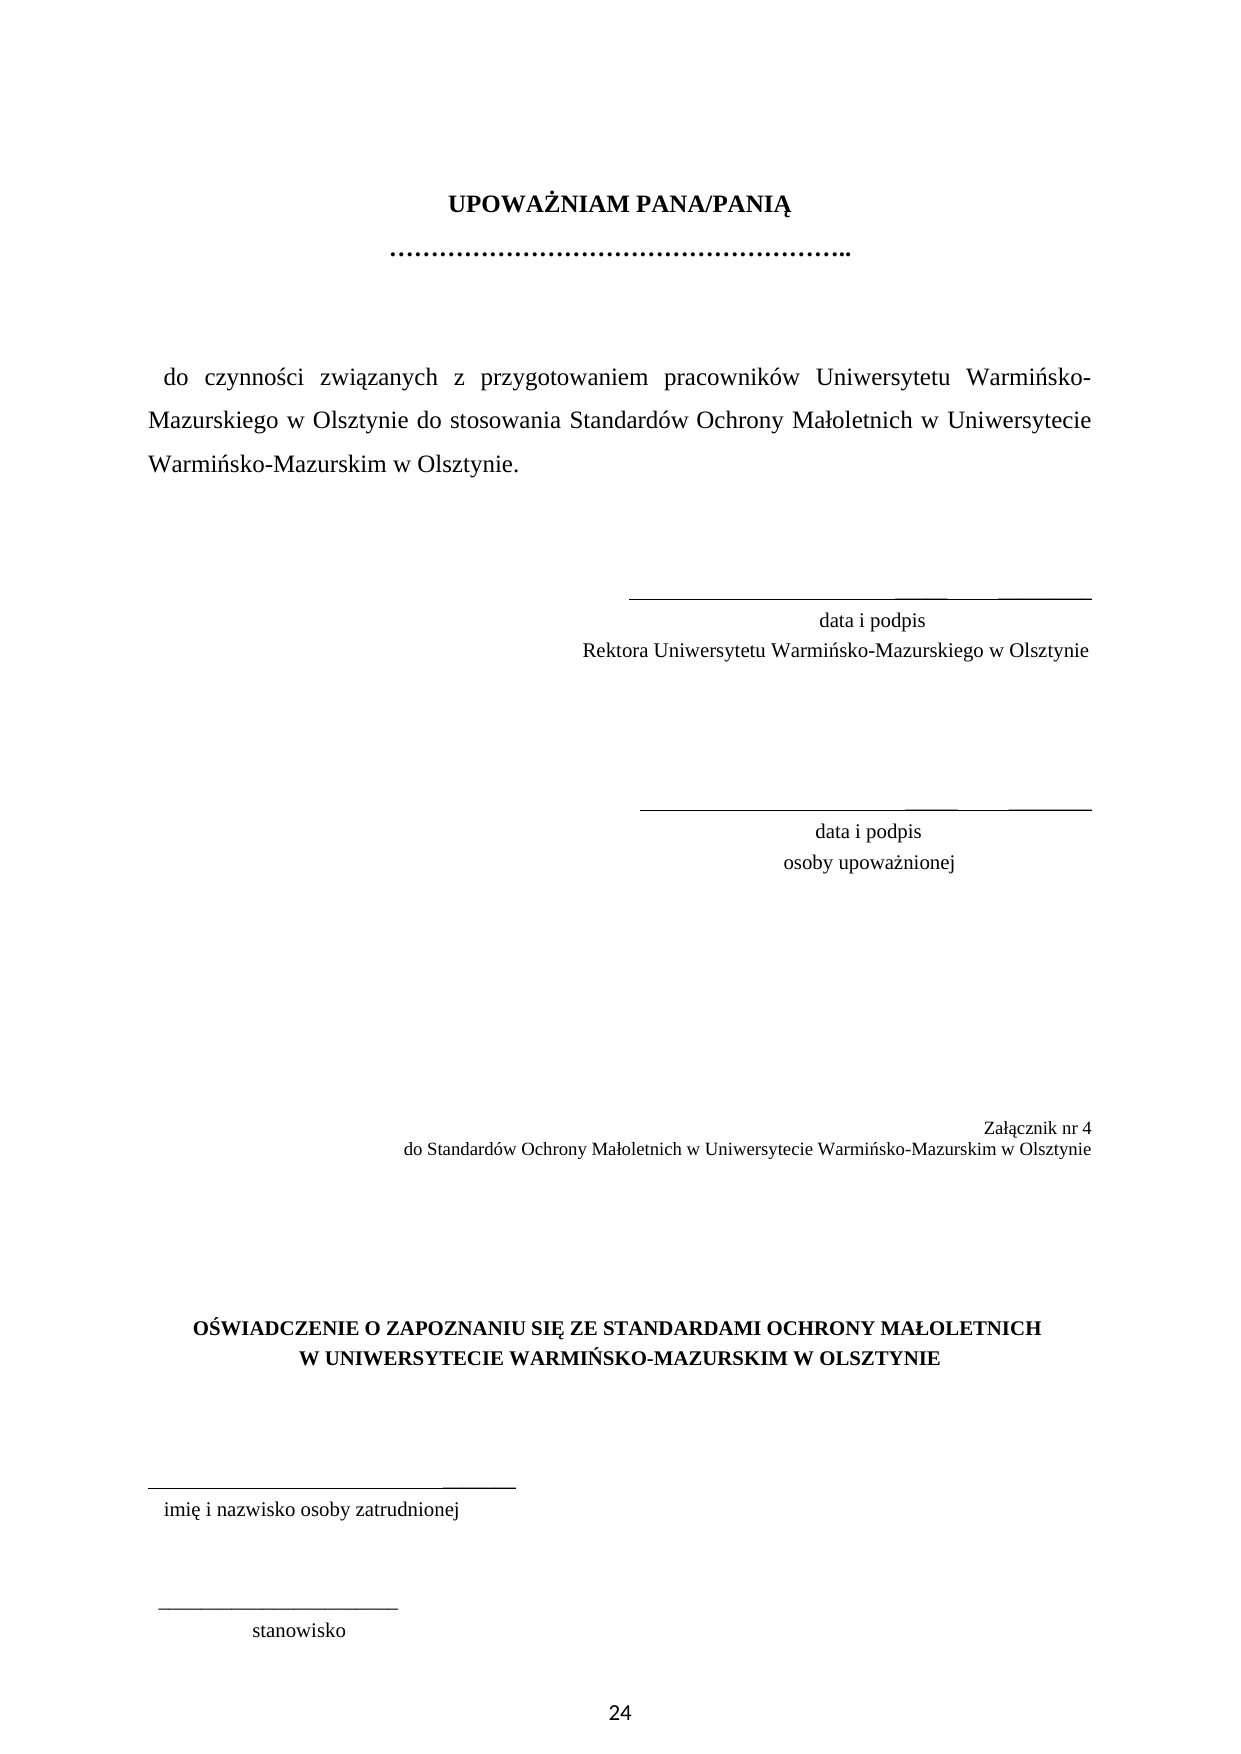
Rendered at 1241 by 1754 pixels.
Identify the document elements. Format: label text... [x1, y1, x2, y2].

text _______ [148, 1462, 1092, 1492]
text OŚWIADCZENIE O ZAPOZNANIU SIĘ ZE STANDARDAMI OCHRONY MAŁOLETNICH W UNIWERSYTECIE WARMIŃSKO-MAZURSKIM W OLSZTYNIE [148, 1311, 1092, 1371]
text ……………………………………………….. [148, 233, 1092, 261]
text _____ _________ [148, 573, 1092, 603]
text osoby upoważnionej [148, 845, 1092, 875]
text data i podpis [148, 815, 1092, 845]
text imię i nazwisko osoby zatrudnionej [148, 1492, 1092, 1522]
text do czynności związanych z przygotowaniem pracowników Uniwersytetu Warmińsko-Mazurskiego w Olsztynie do stosowania Standardów Ochrony Małoletnich w Uniwersytecie Warmińsko-Mazurskim w Olsztynie. [148, 362, 1092, 477]
text stanowisko [148, 1613, 1092, 1643]
text do Standardów Ochrony Małoletnich w Uniwersytecie Warmińsko-Mazurskim w Olsztynie [148, 1138, 1092, 1160]
text _______________________ [148, 1583, 1092, 1613]
text _____ ________ [148, 784, 1092, 815]
text UPOWAŻNIAM PANA/PANIĄ [148, 189, 1092, 218]
text Załącznik nr 4 [148, 1117, 1092, 1138]
text data i podpis Rektora Uniwersytetu Warmińsko-Mazurskiego w Olsztynie [148, 603, 1092, 664]
